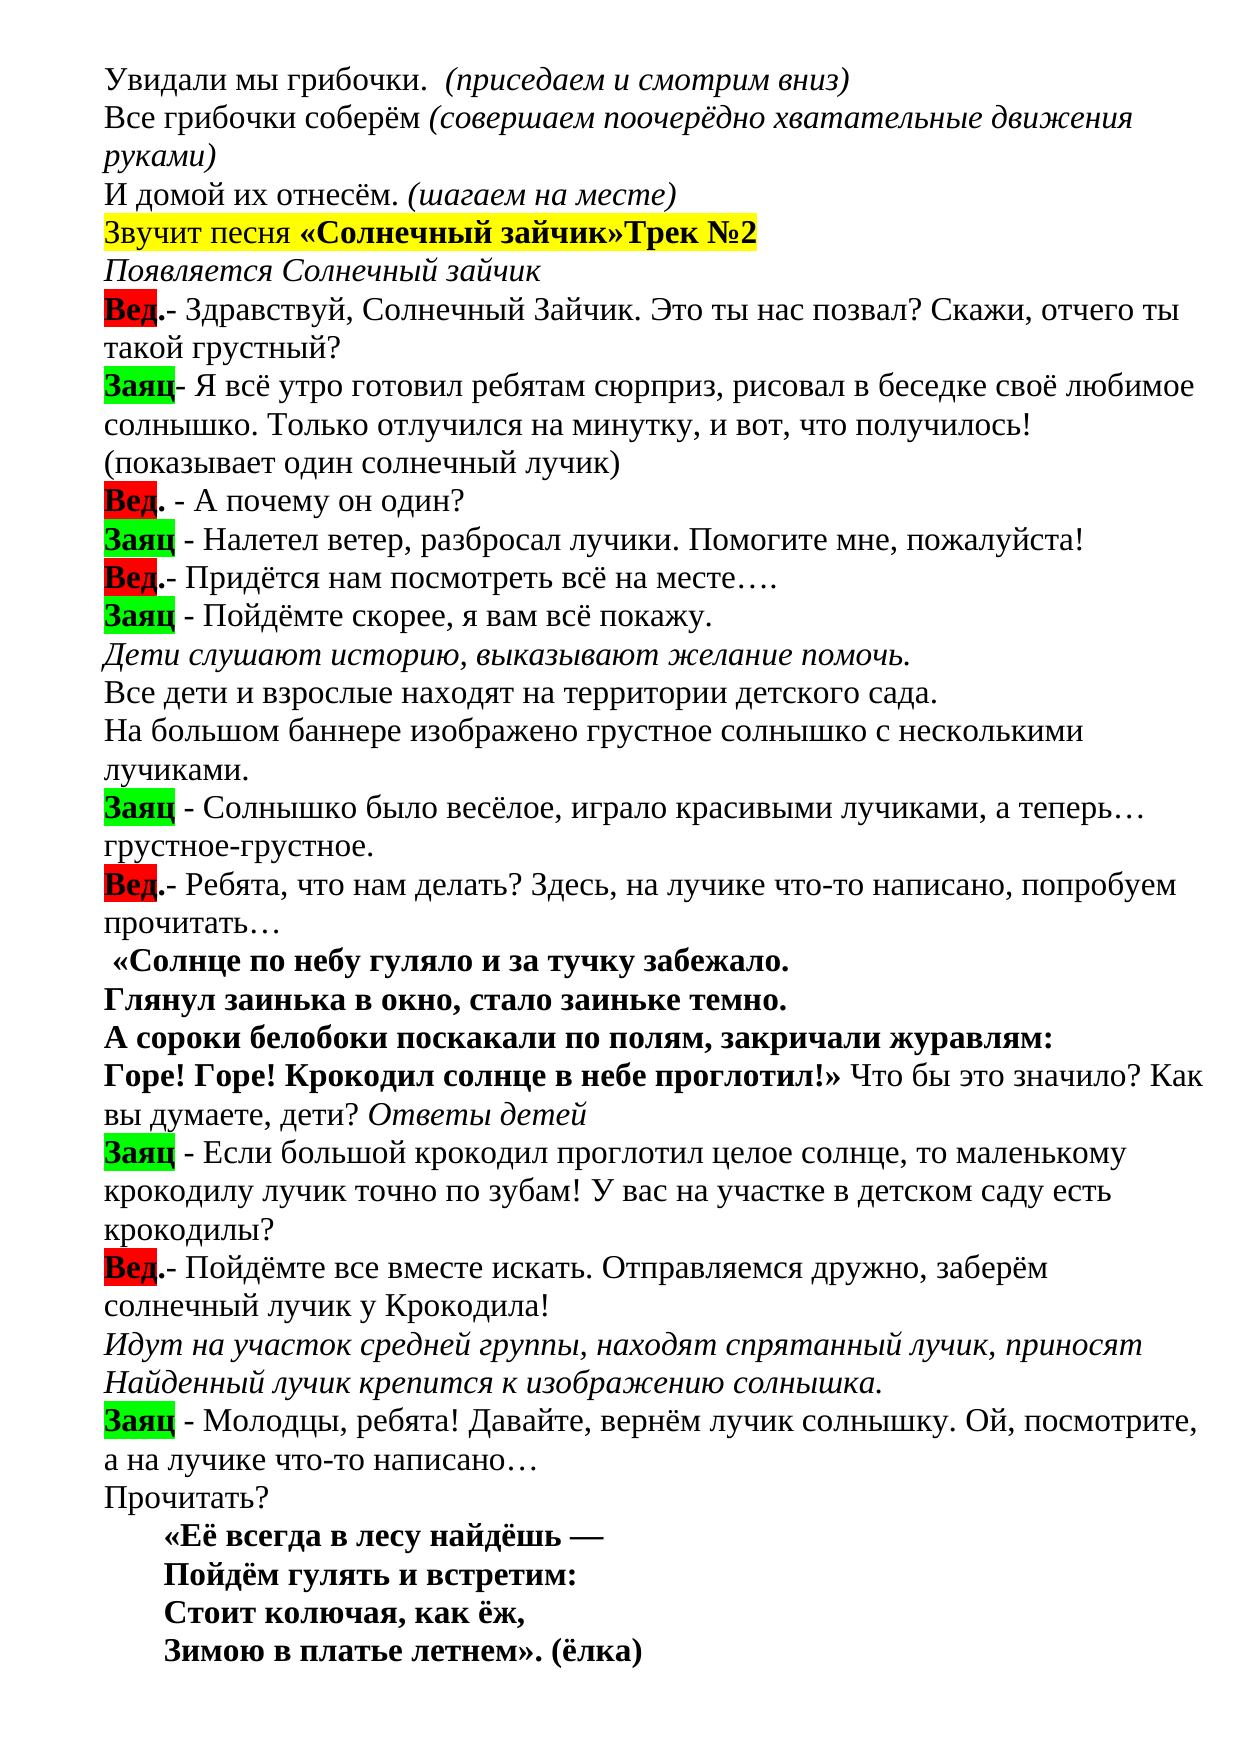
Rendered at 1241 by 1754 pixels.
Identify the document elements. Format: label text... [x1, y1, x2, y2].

text Все дети и взрослые находят на территории детского сада. [103, 672, 1211, 711]
text Звучит песня «Солнечный зайчик»Трек №2 [103, 212, 1211, 251]
text «Её всегда в лесу найдёшь — [103, 1516, 1211, 1554]
text Вед. - А почему он один? [157, 481, 1211, 519]
text Зимою в платье летнем». (ёлка) [103, 1631, 1211, 1669]
text Заяц - Молодцы, ребята! Давайте, вернём лучик солнышку. Ой, посмотрите, а на лучике что-то написано… [103, 1401, 1211, 1477]
text Увидали мы грибочки. (приседаем и смотрим вниз) [103, 59, 1211, 97]
text А сороки белобоки поскакали по полям, закричали журавлям: [103, 1017, 1211, 1056]
text На большом баннере изображено грустное солнышко с несколькими лучиками. [103, 711, 1211, 787]
text Заяц - Если большой крокодил проглотил целое солнце, то маленькому крокодилу лучик точно по зубам! У вас на участке в детском саду есть крокодилы? [103, 1132, 1211, 1247]
text Появляется Солнечный зайчик [103, 251, 1211, 289]
text Вед.- Придётся нам посмотреть всё на месте…. [103, 557, 1211, 596]
text Заяц - Пойдёмте скорее, я вам всё покажу. [175, 596, 1211, 634]
text И домой их отнесём. (шагаем на месте) [103, 174, 1211, 212]
text Заяц - Налетел ветер, разбросал лучики. Помогите мне, пожалуйста! [175, 519, 1211, 557]
text Дети слушают историю, выказывают желание помочь. [103, 634, 1211, 672]
text «Солнце по небу гуляло и за тучку забежало. [103, 941, 1211, 979]
text Стоит колючая, как ёж, [103, 1592, 1211, 1631]
text Заяц- Я всё утро готовил ребятам сюрприз, рисовал в беседке своё любимое солнышко. Только отлучился на минутку, и вот, что получилось! [103, 366, 1211, 442]
text Прочитать? [103, 1477, 1211, 1516]
text Вед.- Пойдёмте все вместе искать. Отправляемся дружно, заберём солнечный лучик у Крокодила! [103, 1247, 1211, 1324]
text Глянул заинька в окно, стало заиньке темно. [103, 979, 1211, 1017]
text Все грибочки соберём (совершаем поочерёдно хватательные движения руками) [103, 97, 1211, 174]
text Вед.- Здравствуй, Солнечный Зайчик. Это ты нас позвал? Скажи, отчего ты такой грустный? [103, 289, 1211, 366]
text (показывает один солнечный лучик) [103, 442, 1211, 481]
text Вед.- Ребята, что нам делать? Здесь, на лучике что-то написано, попробуем прочитать… [103, 864, 1211, 941]
text Пойдём гулять и встретим: [103, 1554, 1211, 1592]
text Заяц - Солнышко было весёлое, играло красивыми лучиками, а теперь… грустное-грустное. [103, 787, 1211, 864]
text Горе! Горе! Крокодил солнце в небе проглотил!» Что бы это значило? Как вы думаете, дети? Ответы детей [103, 1056, 1211, 1132]
text Идут на участок средней группы, находят спрятанный лучик, приносят Найденный лучик крепится к изображению солнышка. [103, 1324, 1211, 1401]
